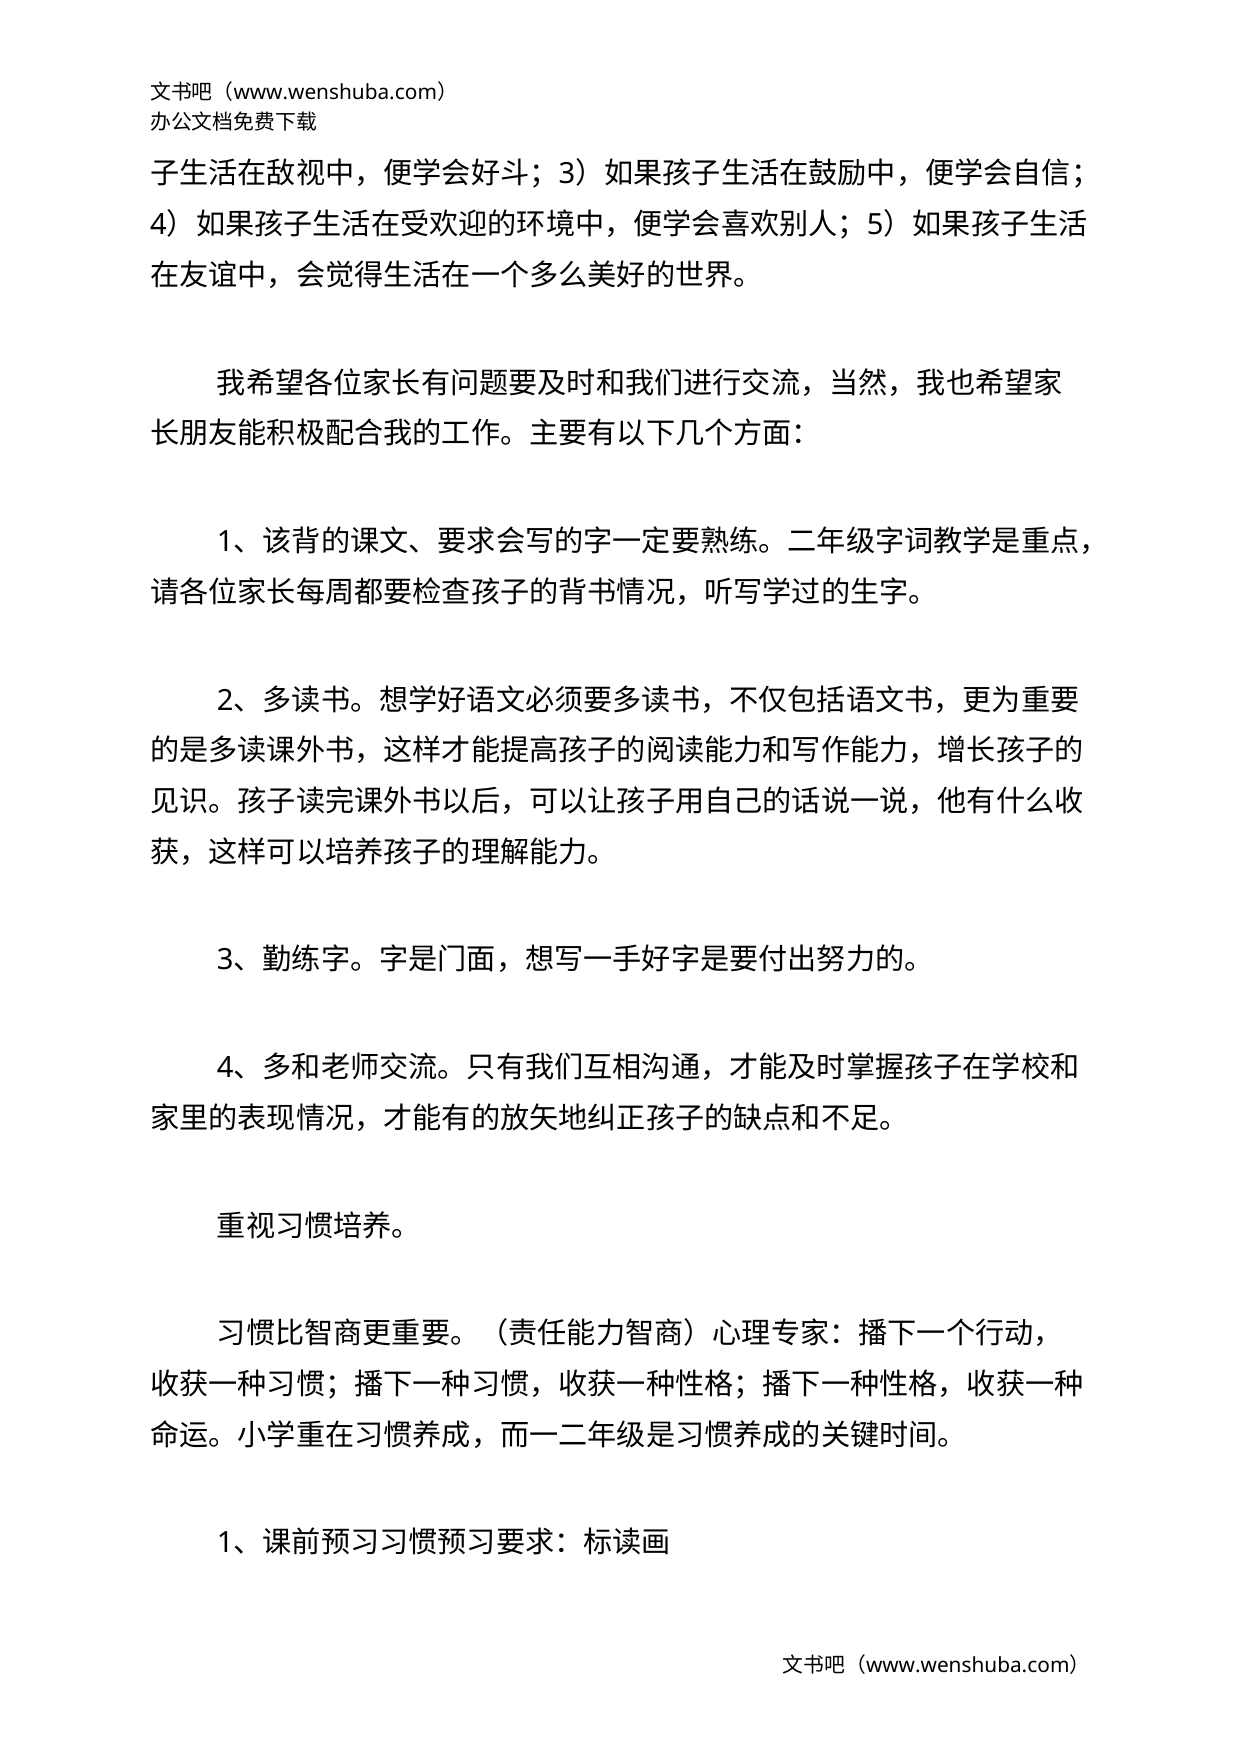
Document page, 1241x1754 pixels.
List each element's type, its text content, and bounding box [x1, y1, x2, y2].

text 3、勤练字。字是门面，想写一手好字是要付出努力的。 [150, 936, 1090, 978]
text 1、课前预习习惯预习要求：标读画 [150, 1519, 1090, 1561]
text 习惯比智商更重要。（责任能力智商）心理专家：播下一个行动，收获一种习惯；播下一种习惯，收获一种性格；播下一种性格，收获一种命运。小学重在习惯养成，而一二年级是习惯养成的关键时间。 [150, 1310, 1090, 1453]
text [150, 150, 1090, 294]
text 我希望各位家长有问题要及时和我们进行交流，当然，我也希望家长朋友能积极配合我的工作。主要有以下几个方面： [150, 359, 1090, 452]
text 4、多和老师交流。只有我们互相沟通，才能及时掌握孩子在学校和家里的表现情况，才能有的放矢地纠正孩子的缺点和不足。 [150, 1044, 1090, 1137]
text 1、该背的课文、要求会写的字一定要熟练。二年级字词教学是重点，请各位家长每周都要检查孩子的背书情况，听写学过的生字。 [150, 518, 1090, 611]
text 重视习惯培养。 [150, 1202, 1090, 1244]
text 2、多读书。想学好语文必须要多读书，不仅包括语文书，更为重要的是多读课外书，这样才能提高孩子的阅读能力和写作能力，增长孩子的见识。孩子读完课外书以后，可以让孩子用自己的话说一说，他有什么收获，这样可以培养孩子的理解能力。 [150, 676, 1090, 871]
